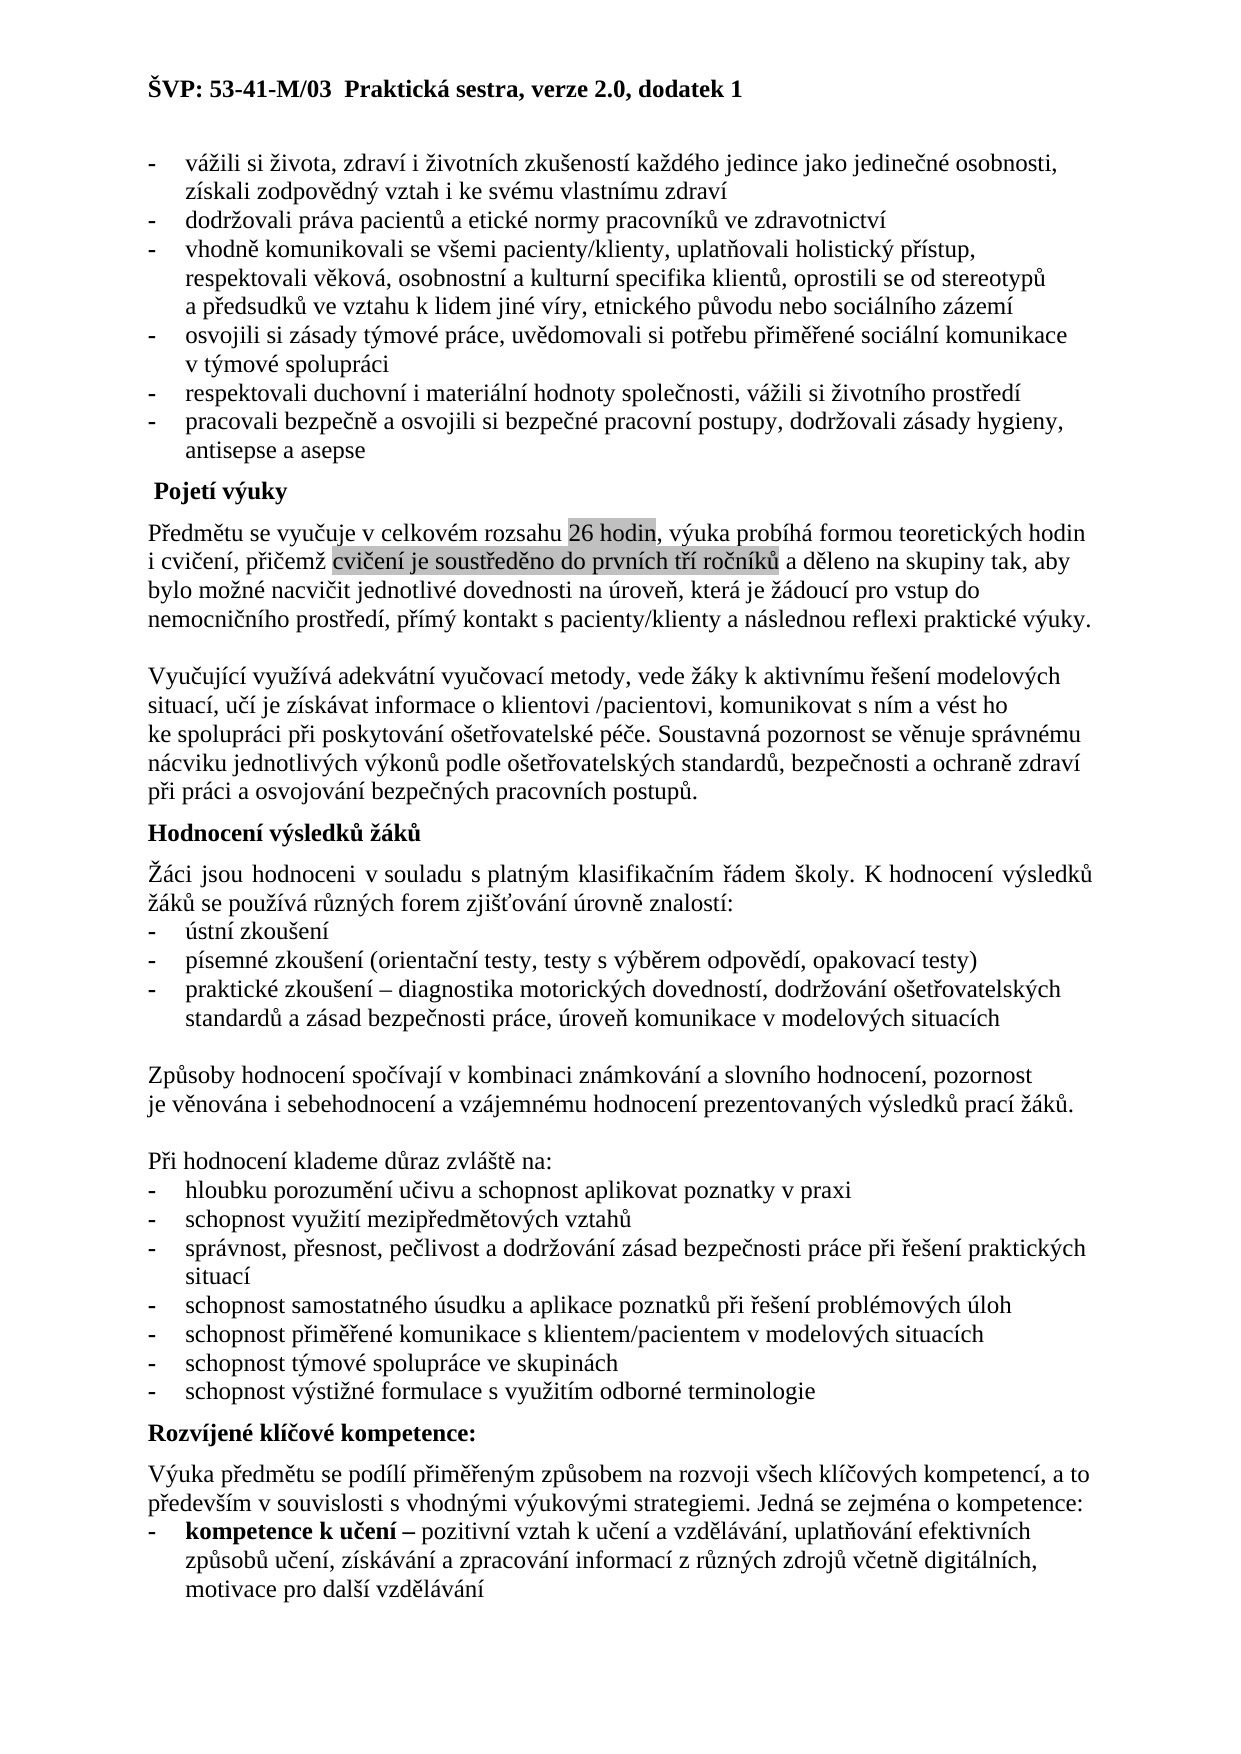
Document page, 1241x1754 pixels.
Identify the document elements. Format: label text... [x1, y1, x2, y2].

text schopnost využití mezipředmětových vztahů [148, 1204, 1093, 1233]
text schopnost týmové spolupráce ve skupinách [148, 1348, 1093, 1376]
text vážili si života, zdraví i životních zkušeností každého jedince jako jedinečné osobnosti, získali zodpovědný vztah i ke svému vlastnímu zdraví [148, 148, 1093, 205]
text schopnost samostatného úsudku a aplikace poznatků při řešení problémových úloh [148, 1290, 1093, 1319]
text pracovali bezpečně a osvojili si bezpečné pracovní postupy, dodržovali zásady hygieny, antisepse a asepse [148, 406, 1093, 464]
text vhodně komunikovali se všemi pacienty/klienty, uplatňovali holistický přístup, respektovali věková, osobnostní a kulturní specifika klientů, oprostili se od stereotypů a předsudků ve vztahu k lidem jiné víry, etnického původu nebo sociálního zázemí [148, 234, 1093, 320]
text Pojetí výuky [153, 476, 1093, 505]
text hloubku porozumění učivu a schopnost aplikovat poznatky v praxi [148, 1175, 1093, 1204]
text Rozvíjené klíčové kompetence: [148, 1418, 1093, 1446]
text správnost, přesnost, pečlivost a dodržování zásad bezpečnosti práce při řešení praktických situací [148, 1233, 1093, 1290]
text osvojili si zásady týmové práce, uvědomovali si potřebu přiměřené sociální komunikace v týmové spolupráci [148, 320, 1093, 378]
text písemné zkoušení (orientační testy, testy s výběrem odpovědí, opakovací testy) [148, 945, 1093, 974]
text schopnost výstižné formulace s využitím odborné terminologie [148, 1376, 1093, 1405]
text respektovali duchovní i materiální hodnoty společnosti, vážili si životního prostředí [148, 378, 1093, 406]
text schopnost přiměřené komunikace s klientem/pacientem v modelových situacích [148, 1319, 1093, 1348]
text praktické zkoušení – diagnostika motorických dovedností, dodržování ošetřovatelských standardů a zásad bezpečnosti práce, úroveň komunikace v modelových situacích [148, 974, 1093, 1031]
text Při hodnocení klademe důraz zvláště na: [148, 1146, 1093, 1175]
text kompetence k učení – pozitivní vztah k učení a vzdělávání, uplatňování efektivních způsobů učení, získávání a zpracování informací z různých zdrojů včetně digitálních, motivace pro další vzdělávání [148, 1516, 1093, 1603]
text Způsoby hodnocení spočívají v kombinaci známkování a slovního hodnocení, pozornost je věnována i sebehodnocení a vzájemnému hodnocení prezentovaných výsledků prací žáků. [148, 1060, 1093, 1118]
text Předmětu se vyučuje v celkovém rozsahu 26 hodin, výuka probíhá formou teoretických hodin i cvičení, přičemž cvičení je soustředěno do prvních tří ročníků a děleno na skupiny tak, aby bylo možné nacvičit jednotlivé dovednosti na úroveň, která je žádoucí pro vstup do nemocničního prostředí, přímý kontakt s pacienty/klienty a následnou reflexi praktické výuky. [148, 518, 1093, 633]
text Vyučující využívá adekvátní vyučovací metody, vede žáky k aktivnímu řešení modelových situací, učí je získávat informace o klientovi /pacientovi, komunikovat s ním a vést ho ke spolupráci při poskytování ošetřovatelské péče. Soustavná pozornost se věnuje správnému nácviku jednotlivých výkonů podle ošetřovatelských standardů, bezpečnosti a ochraně zdraví při práci a osvojování bezpečných pracovních postupů. [148, 661, 1093, 805]
text Hodnocení výsledků žáků [148, 818, 1093, 846]
text Výuka předmětu se podílí přiměřeným způsobem na rozvoji všech klíčových kompetencí, a to především v souvislosti s vhodnými výukovými strategiemi. Jedná se zejména o kompetence: [148, 1459, 1093, 1516]
text Žáci jsou hodnoceni v souladu s platným klasifikačním řádem školy. K hodnocení výsledků žáků se používá různých forem zjišťování úrovně znalostí: [148, 859, 1093, 916]
text ústní zkoušení [148, 916, 1093, 945]
text dodržovali práva pacientů a etické normy pracovníků ve zdravotnictví [148, 205, 1093, 234]
